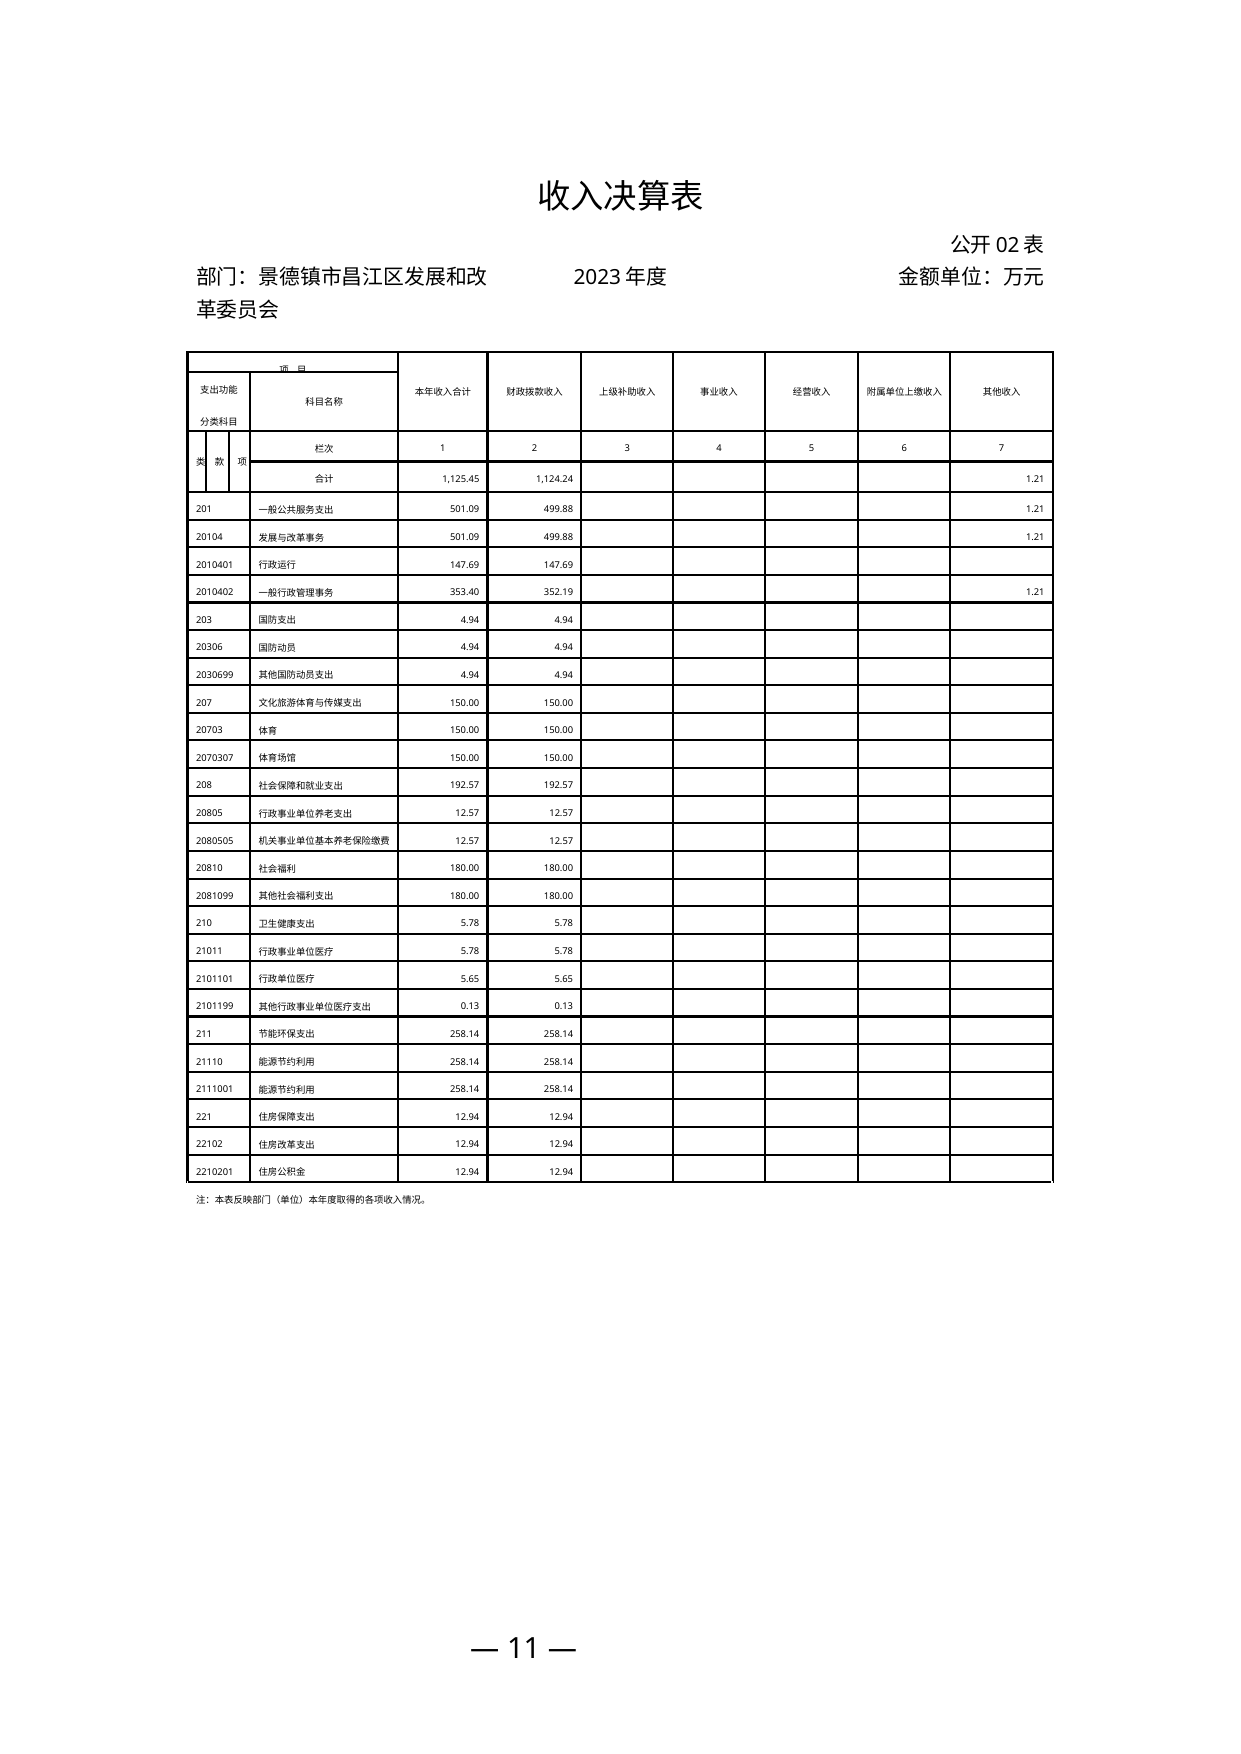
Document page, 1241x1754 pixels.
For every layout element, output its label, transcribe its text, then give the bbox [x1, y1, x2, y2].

table_cell 卫生健康支出 [251, 907, 397, 933]
table_cell [951, 935, 1052, 960]
table_cell 210 [189, 907, 249, 933]
table_cell 0.13 [399, 990, 486, 1015]
table_cell [859, 824, 949, 850]
table_cell [766, 463, 857, 491]
table_cell [674, 521, 764, 546]
table_header 上级补助收入 [582, 353, 672, 430]
table_cell [674, 1045, 764, 1071]
table_cell 147.69 [399, 548, 486, 574]
table_cell [859, 463, 949, 491]
table_cell 499.88 [489, 521, 580, 546]
table_cell 20703 [189, 714, 249, 739]
table_cell [951, 880, 1052, 905]
table_cell [582, 797, 672, 822]
table_cell 3 [582, 432, 672, 460]
table_cell 208 [189, 769, 249, 794]
table_cell [674, 880, 764, 905]
table_cell 150.00 [399, 686, 486, 712]
table_cell [582, 714, 672, 739]
table_cell [674, 463, 764, 491]
table_cell 258.14 [489, 1018, 580, 1043]
table_cell [674, 1018, 764, 1043]
table_cell [674, 686, 764, 712]
table_cell 2210201 [189, 1156, 249, 1181]
table_cell [766, 548, 857, 574]
table_cell [951, 686, 1052, 712]
table_cell 258.14 [399, 1045, 486, 1071]
table_cell [951, 907, 1052, 933]
table_cell 4.94 [489, 631, 580, 657]
table_cell 5.78 [489, 907, 580, 933]
table_cell [582, 741, 672, 767]
table_cell 192.57 [489, 769, 580, 794]
table_cell 1.21 [951, 463, 1052, 491]
table_cell 4.94 [489, 604, 580, 629]
table_cell [766, 1073, 857, 1098]
table_cell 258.14 [489, 1073, 580, 1098]
table_cell 金额单位：万元 [724, 260, 1053, 324]
table_cell [859, 548, 949, 574]
table_cell [582, 493, 672, 518]
table_cell [859, 1100, 949, 1126]
table_cell [951, 741, 1052, 767]
table_cell [859, 604, 949, 629]
table_cell [859, 659, 949, 684]
table_cell 行政单位医疗 [251, 962, 397, 988]
table_cell 1 [399, 432, 486, 460]
table_cell 150.00 [399, 741, 486, 767]
table_cell 7 [951, 432, 1052, 460]
table_cell [766, 576, 857, 601]
table_cell 21011 [189, 935, 249, 960]
table_cell 258.14 [399, 1018, 486, 1043]
table_cell [951, 604, 1052, 629]
table_cell 1,124.24 [489, 463, 580, 491]
table_cell 注：本表反映部门（单位）本年度取得的各项收入情况。 [188, 1181, 1052, 1206]
table_cell [859, 935, 949, 960]
table_cell 150.00 [399, 714, 486, 739]
table_cell [766, 797, 857, 822]
table_cell [582, 686, 672, 712]
table_cell [582, 1100, 672, 1126]
table_cell 行政事业单位养老支出 [251, 797, 397, 822]
table_cell [674, 797, 764, 822]
table_cell [766, 714, 857, 739]
table_cell [766, 493, 857, 518]
table_cell 20306 [189, 631, 249, 657]
table_cell [582, 1128, 672, 1153]
table_cell [951, 1018, 1052, 1043]
table_cell [859, 631, 949, 657]
table_cell [582, 962, 672, 988]
table_header 经营收入 [766, 353, 857, 430]
table_cell [951, 824, 1052, 850]
table_cell [582, 1018, 672, 1043]
table_cell 一般公共服务支出 [251, 493, 397, 518]
table_cell [766, 769, 857, 794]
table_cell [766, 521, 857, 546]
table_cell 12.57 [489, 824, 580, 850]
table_cell [582, 1073, 672, 1098]
table_cell 192.57 [399, 769, 486, 794]
table_cell 180.00 [399, 880, 486, 905]
table_cell [674, 907, 764, 933]
table_cell 221 [189, 1100, 249, 1126]
table_cell 其他行政事业单位医疗支出 [251, 990, 397, 1015]
table_cell [582, 769, 672, 794]
table_cell 文化旅游体育与传媒支出 [251, 686, 397, 712]
table_cell [766, 1018, 857, 1043]
table_cell 12.94 [399, 1128, 486, 1153]
table_cell 180.00 [489, 852, 580, 877]
table_cell [859, 1156, 949, 1181]
table_cell 体育 [251, 714, 397, 739]
table_cell 258.14 [399, 1073, 486, 1098]
table_cell [951, 797, 1052, 822]
table_cell [582, 521, 672, 546]
table_cell [674, 576, 764, 601]
table_cell [766, 659, 857, 684]
table_cell 150.00 [489, 741, 580, 767]
table_cell [674, 824, 764, 850]
table_cell 12.57 [489, 797, 580, 822]
table_cell 4.94 [399, 604, 486, 629]
table_cell [859, 1128, 949, 1153]
table_cell 1.21 [951, 521, 1052, 546]
table_cell 体育场馆 [251, 741, 397, 767]
table_cell [766, 686, 857, 712]
table_cell [766, 604, 857, 629]
table_cell [674, 631, 764, 657]
table_cell [582, 659, 672, 684]
table_cell 机关事业单位基本养老保险缴费支出 [251, 824, 397, 850]
table_cell 2 [489, 432, 580, 460]
table_cell [674, 493, 764, 518]
table_cell [582, 935, 672, 960]
table_cell 353.40 [399, 576, 486, 601]
table_cell 国防动员 [251, 631, 397, 657]
table_cell [766, 1128, 857, 1153]
table_cell [951, 990, 1052, 1015]
table_cell 住房改革支出 [251, 1128, 397, 1153]
table_cell 12.57 [399, 797, 486, 822]
table_cell 2101101 [189, 962, 249, 988]
table_cell 258.14 [489, 1045, 580, 1071]
table_cell 款 [207, 432, 228, 491]
table_cell 2010402 [189, 576, 249, 601]
table_cell [766, 880, 857, 905]
table_cell 合计 [251, 463, 397, 491]
table_cell [582, 548, 672, 574]
table_cell 其他国防动员支出 [251, 659, 397, 684]
table_cell 0.13 [489, 990, 580, 1015]
table_cell [951, 659, 1052, 684]
table_cell [766, 1156, 857, 1181]
table_cell 12.57 [399, 824, 486, 850]
table_header 项 目 [189, 353, 397, 371]
table_cell 6 [859, 432, 949, 460]
table_cell [951, 962, 1052, 988]
table_cell 2030699 [189, 659, 249, 684]
table_cell 支出功能分类科目编码 [189, 373, 249, 430]
table_cell 180.00 [399, 852, 486, 877]
table_cell 5.65 [489, 962, 580, 988]
table_cell [859, 686, 949, 712]
table_cell [674, 1100, 764, 1126]
table_cell [766, 824, 857, 850]
table_header 附属单位上缴收入 [859, 353, 949, 430]
table_cell 其他社会福利支出 [251, 880, 397, 905]
table_cell [766, 1100, 857, 1126]
table_cell 501.09 [399, 521, 486, 546]
table_cell 住房公积金 [251, 1156, 397, 1181]
table_cell [859, 493, 949, 518]
table_cell 5 [766, 432, 857, 460]
table_cell [766, 631, 857, 657]
table_cell [582, 880, 672, 905]
table_cell [951, 1045, 1052, 1071]
table_cell 211 [189, 1018, 249, 1043]
table_cell 20810 [189, 852, 249, 877]
table_cell [951, 714, 1052, 739]
table_cell [582, 631, 672, 657]
table_cell [674, 604, 764, 629]
table_cell 行政运行 [251, 548, 397, 574]
table_cell 发展与改革事务 [251, 521, 397, 546]
table_cell [582, 907, 672, 933]
table_cell [674, 1073, 764, 1098]
table_cell 4.94 [399, 659, 486, 684]
table_cell [582, 1156, 672, 1181]
table_cell [859, 741, 949, 767]
table_cell [766, 962, 857, 988]
table_cell [674, 741, 764, 767]
table_cell [674, 769, 764, 794]
table_cell 行政事业单位医疗 [251, 935, 397, 960]
table_cell 国防支出 [251, 604, 397, 629]
table_cell 501.09 [399, 493, 486, 518]
table_cell [859, 714, 949, 739]
table_cell 180.00 [489, 880, 580, 905]
table_cell 栏次 [251, 432, 397, 460]
table_cell [859, 852, 949, 877]
table_cell [766, 935, 857, 960]
table_cell [674, 990, 764, 1015]
table_cell [674, 659, 764, 684]
table_cell 科目名称 [251, 373, 397, 430]
table_cell [859, 797, 949, 822]
table_cell 部门：景德镇市昌江区发展和改革委员会 [188, 260, 516, 324]
table_cell 5.78 [399, 907, 486, 933]
table_cell 能源节约利用 [251, 1045, 397, 1071]
table_cell 201 [189, 493, 249, 518]
table_cell [859, 962, 949, 988]
table_cell 2080505 [189, 824, 249, 850]
table_cell [766, 852, 857, 877]
table_cell 一般行政管理事务 [251, 576, 397, 601]
table_cell [859, 1018, 949, 1043]
table_cell [766, 1045, 857, 1071]
table_cell 1.21 [951, 576, 1052, 601]
table_cell 12.94 [489, 1128, 580, 1153]
table_cell [766, 990, 857, 1015]
table_cell 147.69 [489, 548, 580, 574]
table_cell [582, 604, 672, 629]
table_cell 5.78 [399, 935, 486, 960]
table_cell [859, 1045, 949, 1071]
table_cell [859, 521, 949, 546]
table_cell [859, 576, 949, 601]
table_cell [951, 769, 1052, 794]
table_cell 1,125.45 [399, 463, 486, 491]
table_cell [859, 769, 949, 794]
table_cell 4.94 [399, 631, 486, 657]
table_cell 2081099 [189, 880, 249, 905]
table_cell [951, 631, 1052, 657]
table_cell [859, 907, 949, 933]
table_cell 12.94 [489, 1156, 580, 1181]
table_cell [674, 714, 764, 739]
table_cell [582, 463, 672, 491]
table_cell [951, 1073, 1052, 1098]
table_cell [582, 1045, 672, 1071]
table_cell 203 [189, 604, 249, 629]
table_cell 150.00 [489, 714, 580, 739]
table_cell 22102 [189, 1128, 249, 1153]
table_cell 2111001 [189, 1073, 249, 1098]
table_cell [951, 852, 1052, 877]
table_cell [674, 1128, 764, 1153]
table_cell [859, 1073, 949, 1098]
table_cell 1.21 [951, 493, 1052, 518]
table_cell [674, 1156, 764, 1181]
table_cell [674, 548, 764, 574]
table_cell 352.19 [489, 576, 580, 601]
table_cell 4 [674, 432, 764, 460]
table_cell [582, 576, 672, 601]
table_cell 207 [189, 686, 249, 712]
table_cell 20104 [189, 521, 249, 546]
table_cell [859, 880, 949, 905]
table_cell [674, 852, 764, 877]
table_cell 社会保障和就业支出 [251, 769, 397, 794]
table_cell 2070307 [189, 741, 249, 767]
table_cell [951, 1128, 1052, 1153]
table_cell [674, 962, 764, 988]
table_cell 2101199 [189, 990, 249, 1015]
table_cell [582, 990, 672, 1015]
table_cell 类 [189, 432, 205, 491]
table_header 其他收入 [951, 353, 1052, 430]
table_cell 5.78 [489, 935, 580, 960]
table_cell 150.00 [489, 686, 580, 712]
table_header 本年收入合计 [399, 353, 486, 430]
table_header 公开02表 [188, 227, 1053, 259]
table_cell 20805 [189, 797, 249, 822]
table_cell [766, 907, 857, 933]
table_header 事业收入 [674, 353, 764, 430]
text 收入决算表 [187, 162, 1053, 227]
table_cell 节能环保支出 [251, 1018, 397, 1043]
table_cell 12.94 [399, 1156, 486, 1181]
table_cell [859, 990, 949, 1015]
table_cell 12.94 [489, 1100, 580, 1126]
table_cell [582, 852, 672, 877]
table_cell 2010401 [189, 548, 249, 574]
table_cell 21110 [189, 1045, 249, 1071]
table_cell [674, 935, 764, 960]
table_cell 4.94 [489, 659, 580, 684]
table_header 财政拨款收入 [489, 353, 580, 430]
table_cell 499.88 [489, 493, 580, 518]
table_cell 社会福利 [251, 852, 397, 877]
table_cell [951, 1156, 1052, 1181]
table_cell 2023年度 [516, 260, 724, 324]
table_cell 能源节约利用 [251, 1073, 397, 1098]
table_cell 5.65 [399, 962, 486, 988]
table_cell 12.94 [399, 1100, 486, 1126]
table_cell [582, 824, 672, 850]
table_cell 项 [230, 432, 249, 491]
table_cell [951, 548, 1052, 574]
table_cell 住房保障支出 [251, 1100, 397, 1126]
table_cell [951, 1100, 1052, 1126]
table_cell [766, 741, 857, 767]
